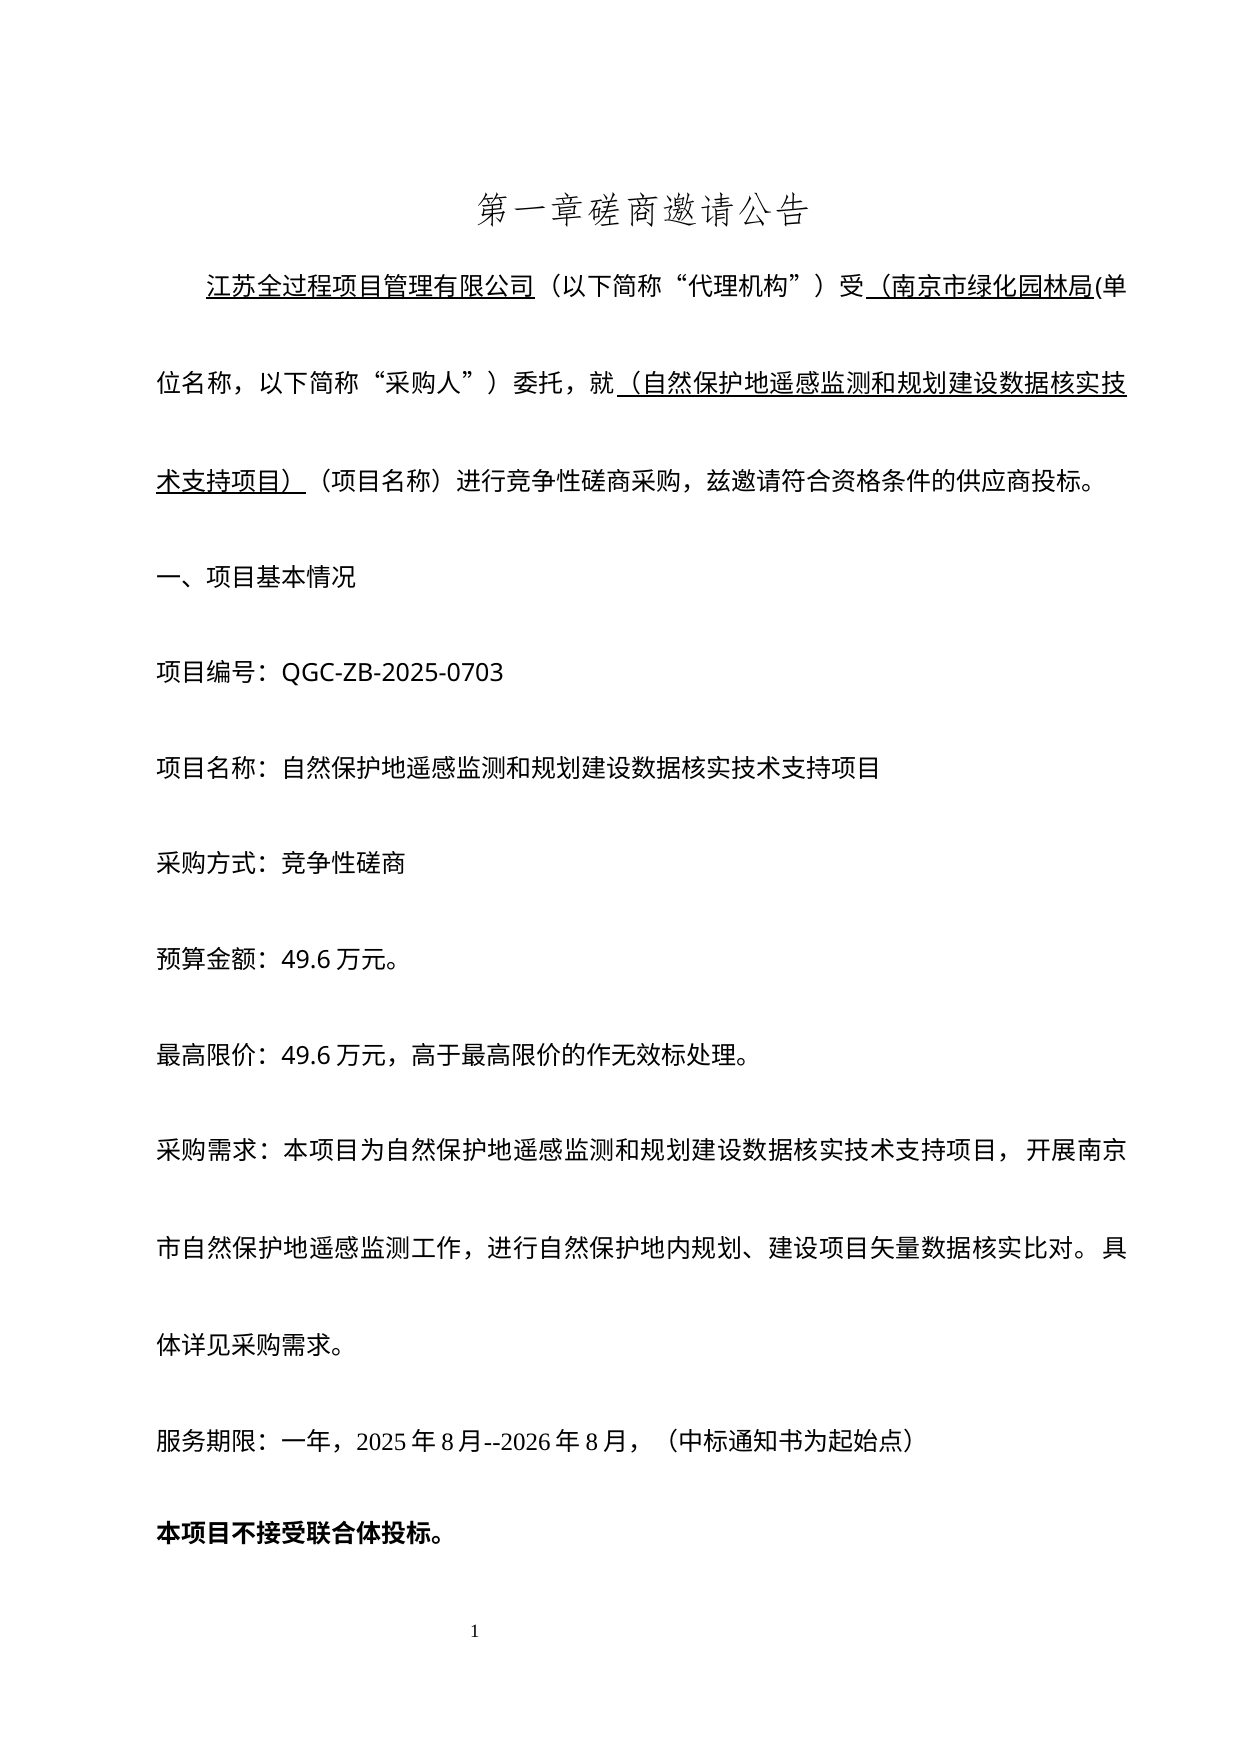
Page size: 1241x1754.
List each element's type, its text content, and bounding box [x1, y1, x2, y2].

text 最高限价：49.6万元，高于最高限价的作无效标处理。 [156, 1021, 1128, 1086]
text 服务期限：一年，2025年8月--2026年8月，（中标通知书为起始点） [156, 1407, 1128, 1472]
text 项目名称：自然保护地遥感监测和规划建设数据核实技术支持项目 [156, 734, 1128, 799]
text 第一章磋商邀请公告 [156, 174, 1128, 239]
text 采购方式：竞争性磋商 [156, 829, 1128, 894]
text 预算金额：49.6万元。 [156, 925, 1128, 990]
text 项目编号：QGC-ZB-2025-0703 [156, 638, 1128, 703]
text 一、项目基本情况 [156, 543, 1128, 608]
text 江苏全过程项目管理有限公司（以下简称“代理机构”）受（南京市绿化园林局(单位名称，以下简称“采购人”）委托，就（自然保护地遥感监测和规划建设数据核实技术支持项目）（项目名称）进行竞争性磋商采购，兹邀请符合资格条件的供应商投标。 [156, 252, 1128, 512]
text 采购需求：本项目为自然保护地遥感监测和规划建设数据核实技术支持项目，开展南京市自然保护地遥感监测工作，进行自然保护地内规划、建设项目矢量数据核实比对。具体详见采购需求。 [156, 1116, 1128, 1376]
text 本项目不接受联合体投标。 [156, 1503, 1128, 1553]
